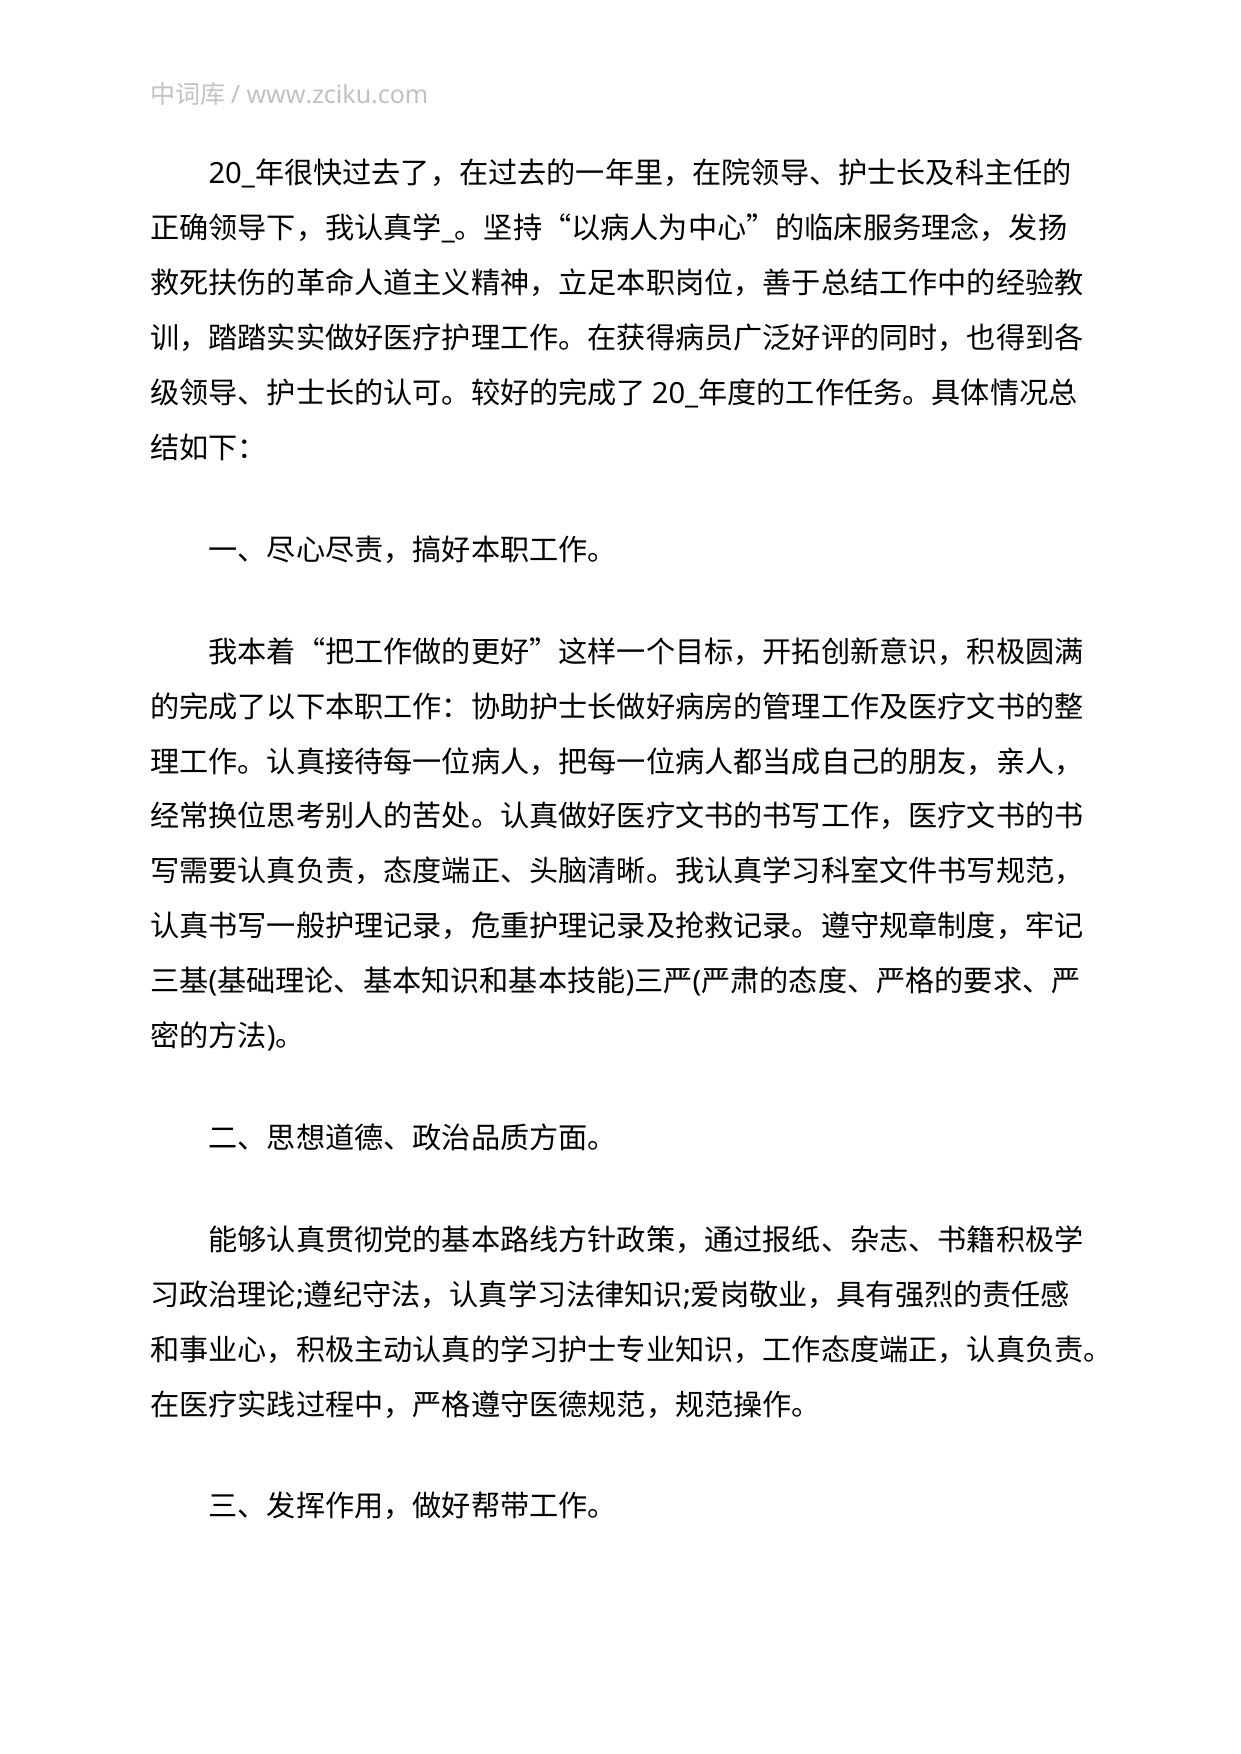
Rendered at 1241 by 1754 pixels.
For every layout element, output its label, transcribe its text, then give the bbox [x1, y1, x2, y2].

text 20_年很快过去了，在过去的一年里，在院领导、护士长及科主任的正确领导下，我认真学_。坚持“以病人为中心”的临床服务理念，发扬救死扶伤的革命人道主义精神，立足本职岗位，善于总结工作中的经验教训，踏踏实实做好医疗护理工作。在获得病员广泛好评的同时，也得到各级领导、护士长的认可。较好的完成了20_年度的工作任务。具体情况总结如下： [150, 150, 1090, 467]
text 二、思想道德、政治品质方面。 [150, 1115, 1090, 1157]
text 我本着“把工作做的更好”这样一个目标，开拓创新意识，积极圆满的完成了以下本职工作：协助护士长做好病房的管理工作及医疗文书的整理工作。认真接待每一位病人，把每一位病人都当成自己的朋友，亲人，经常换位思考别人的苦处。认真做好医疗文书的书写工作，医疗文书的书写需要认真负责，态度端正、头脑清晰。我认真学习科室文件书写规范，认真书写一般护理记录，危重护理记录及抢救记录。遵守规章制度，牢记三基(基础理论、基本知识和基本技能)三严(严肃的态度、严格的要求、严密的方法)。 [150, 628, 1090, 1055]
text 一、尽心尽责，搞好本职工作。 [150, 527, 1090, 569]
text 能够认真贯彻党的基本路线方针政策，通过报纸、杂志、书籍积极学习政治理论;遵纪守法，认真学习法律知识;爱岗敬业，具有强烈的责任感和事业心，积极主动认真的学习护士专业知识，工作态度端正，认真负责。在医疗实践过程中，严格遵守医德规范，规范操作。 [150, 1216, 1090, 1423]
text 三、发挥作用，做好帮带工作。 [150, 1483, 1090, 1525]
